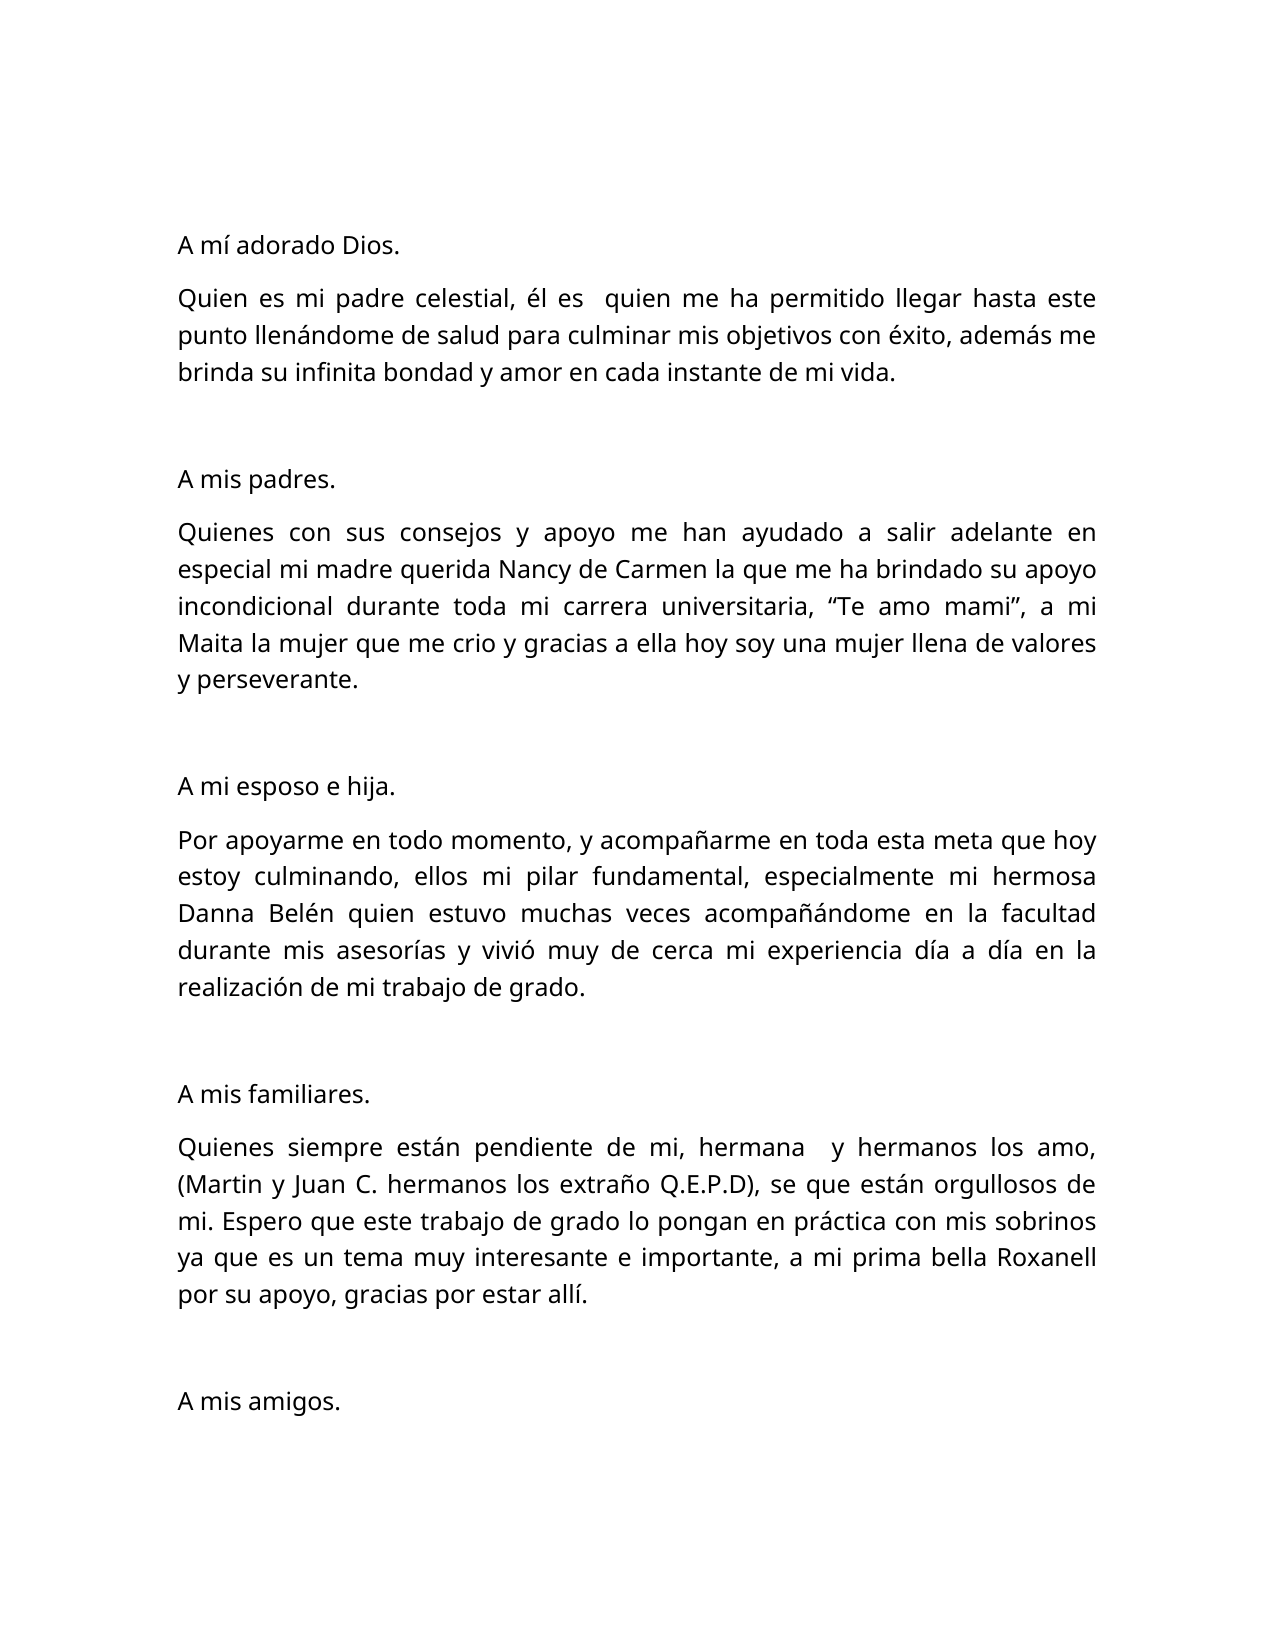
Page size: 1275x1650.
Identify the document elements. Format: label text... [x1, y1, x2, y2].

text A mis amigos. [177, 1384, 1098, 1418]
text Por apoyarme en todo momento, y acompañarme en toda esta meta que hoy estoy culminando, ellos mi pilar fundamental, especialmente mi hermosa Danna Belén quien estuvo muchas veces acompañándome en la facultad durante mis asesorías y vivió muy de cerca mi experiencia día a día en la realización de mi trabajo de grado. [177, 822, 1098, 1003]
text Quienes con sus consejos y apoyo me han ayudado a salir adelante en especial mi madre querida Nancy de Carmen la que me ha brindado su apoyo incondicional durante toda mi carrera universitaria, “Te amo mami”, a mi Maita la mujer que me crio y gracias a ella hoy soy una mujer llena de valores y perseverante. [177, 515, 1098, 696]
text A mí adorado Dios. [177, 228, 1098, 262]
text A mi esposo e hija. [177, 769, 1098, 803]
text Quien es mi padre celestial, él es quien me ha permitido llegar hasta este punto llenándome de salud para culminar mis objetivos con éxito, además me brinda su infinita bondad y amor en cada instante de mi vida. [177, 281, 1098, 389]
text A mis padres. [177, 461, 1098, 496]
text A mis familiares. [177, 1076, 1098, 1110]
text Quienes siempre están pendiente de mi, hermana y hermanos los amo, (Martin y Juan C. hermanos los extraño Q.E.P.D), se que están orgullosos de mi. Espero que este trabajo de grado lo pongan en práctica con mis sobrinos ya que es un tema muy interesante e importante, a mi prima bella Roxanell por su apoyo, gracias por estar allí. [177, 1130, 1098, 1311]
